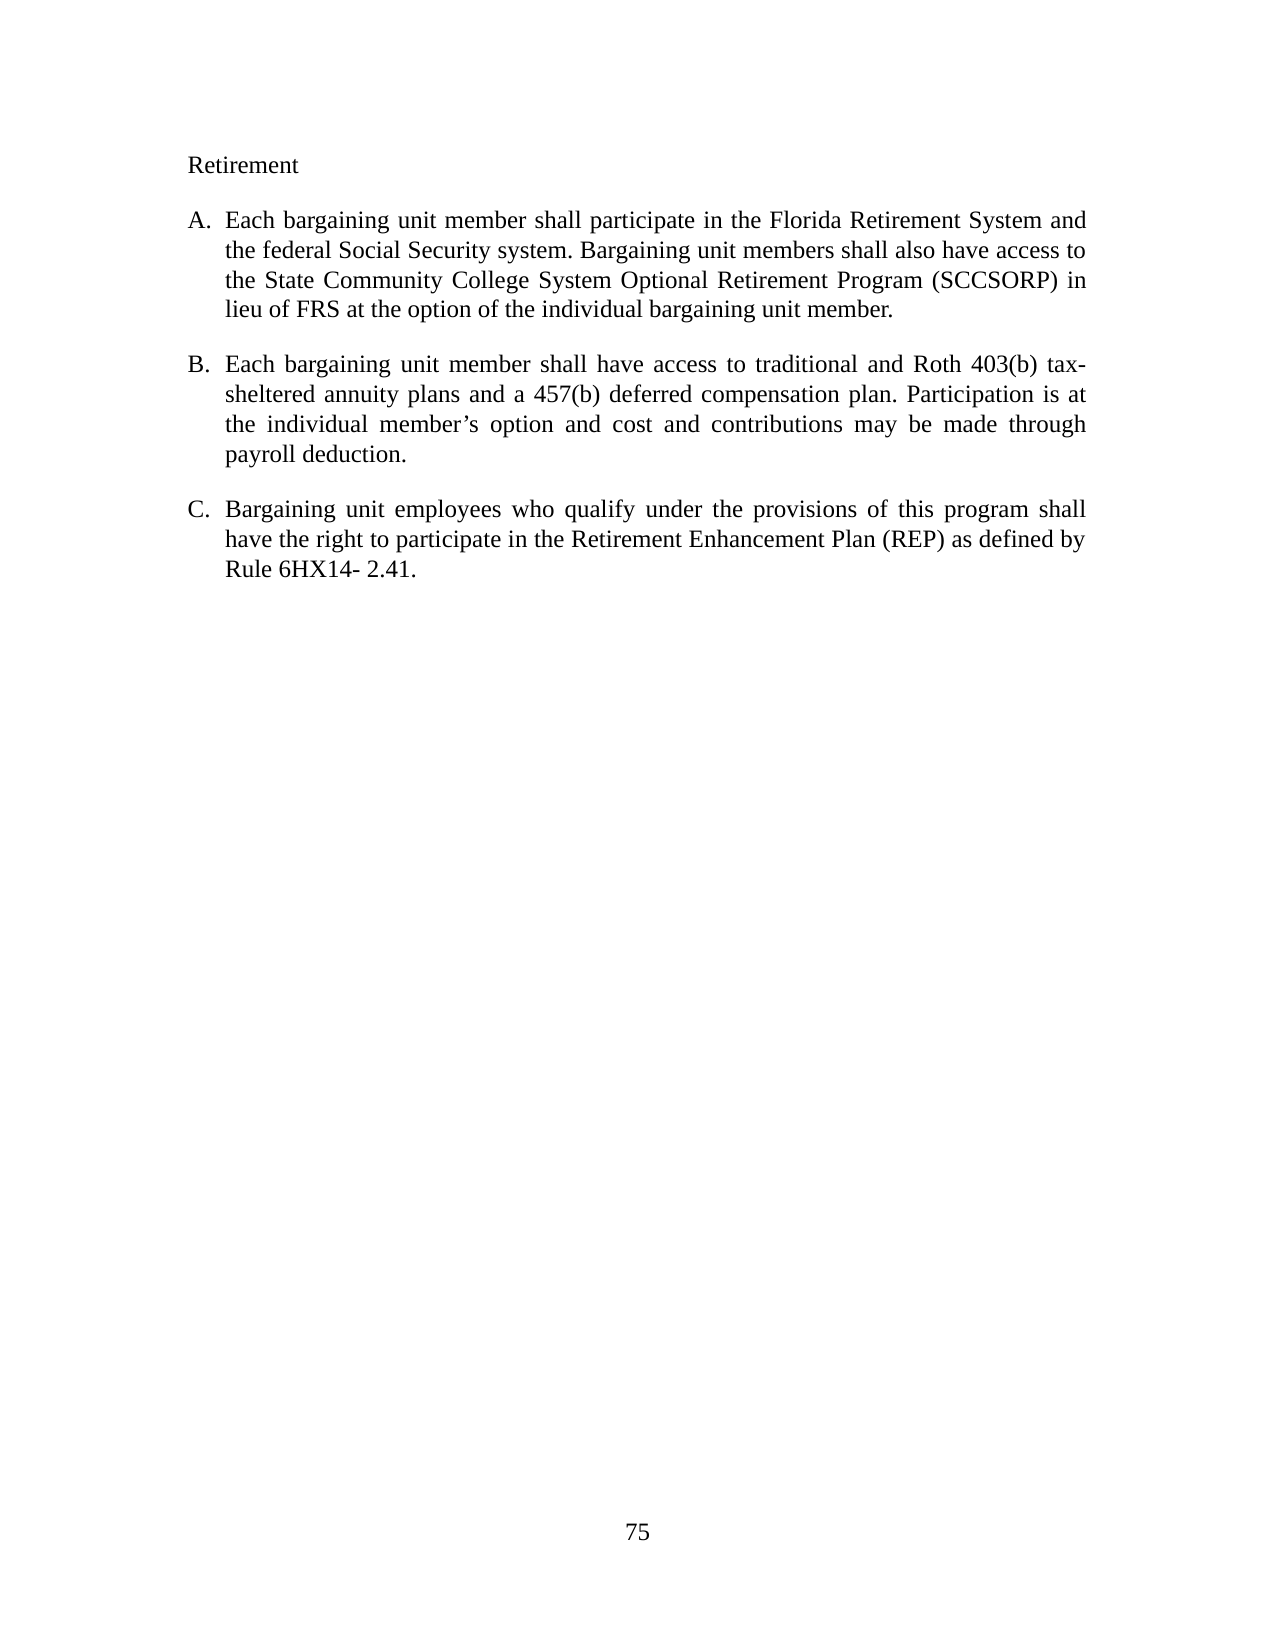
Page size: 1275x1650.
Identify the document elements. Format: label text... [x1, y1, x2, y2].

subtitle Each bargaining unit member shall participate in the Florida Retirement System and the federal Social Security system. Bargaining unit members shall also have access to the State Community College System Optional Retirement Program (SCCSORP) in lieu of FRS at the option of the individual bargaining unit member. [187, 205, 1087, 323]
subtitle Each bargaining unit member shall have access to traditional and Roth 403(b) tax-sheltered annuity plans and a 457(b) deferred compensation plan. Participation is at the individual member’s option and cost and contributions may be made through payroll deduction. [187, 349, 1087, 468]
text Retirement [187, 150, 1087, 179]
subtitle Bargaining unit employees who qualify under the provisions of this program shall have the right to participate in the Retirement Enhancement Plan (REP) as defined by Rule 6HX14- 2.41. [187, 494, 1087, 583]
